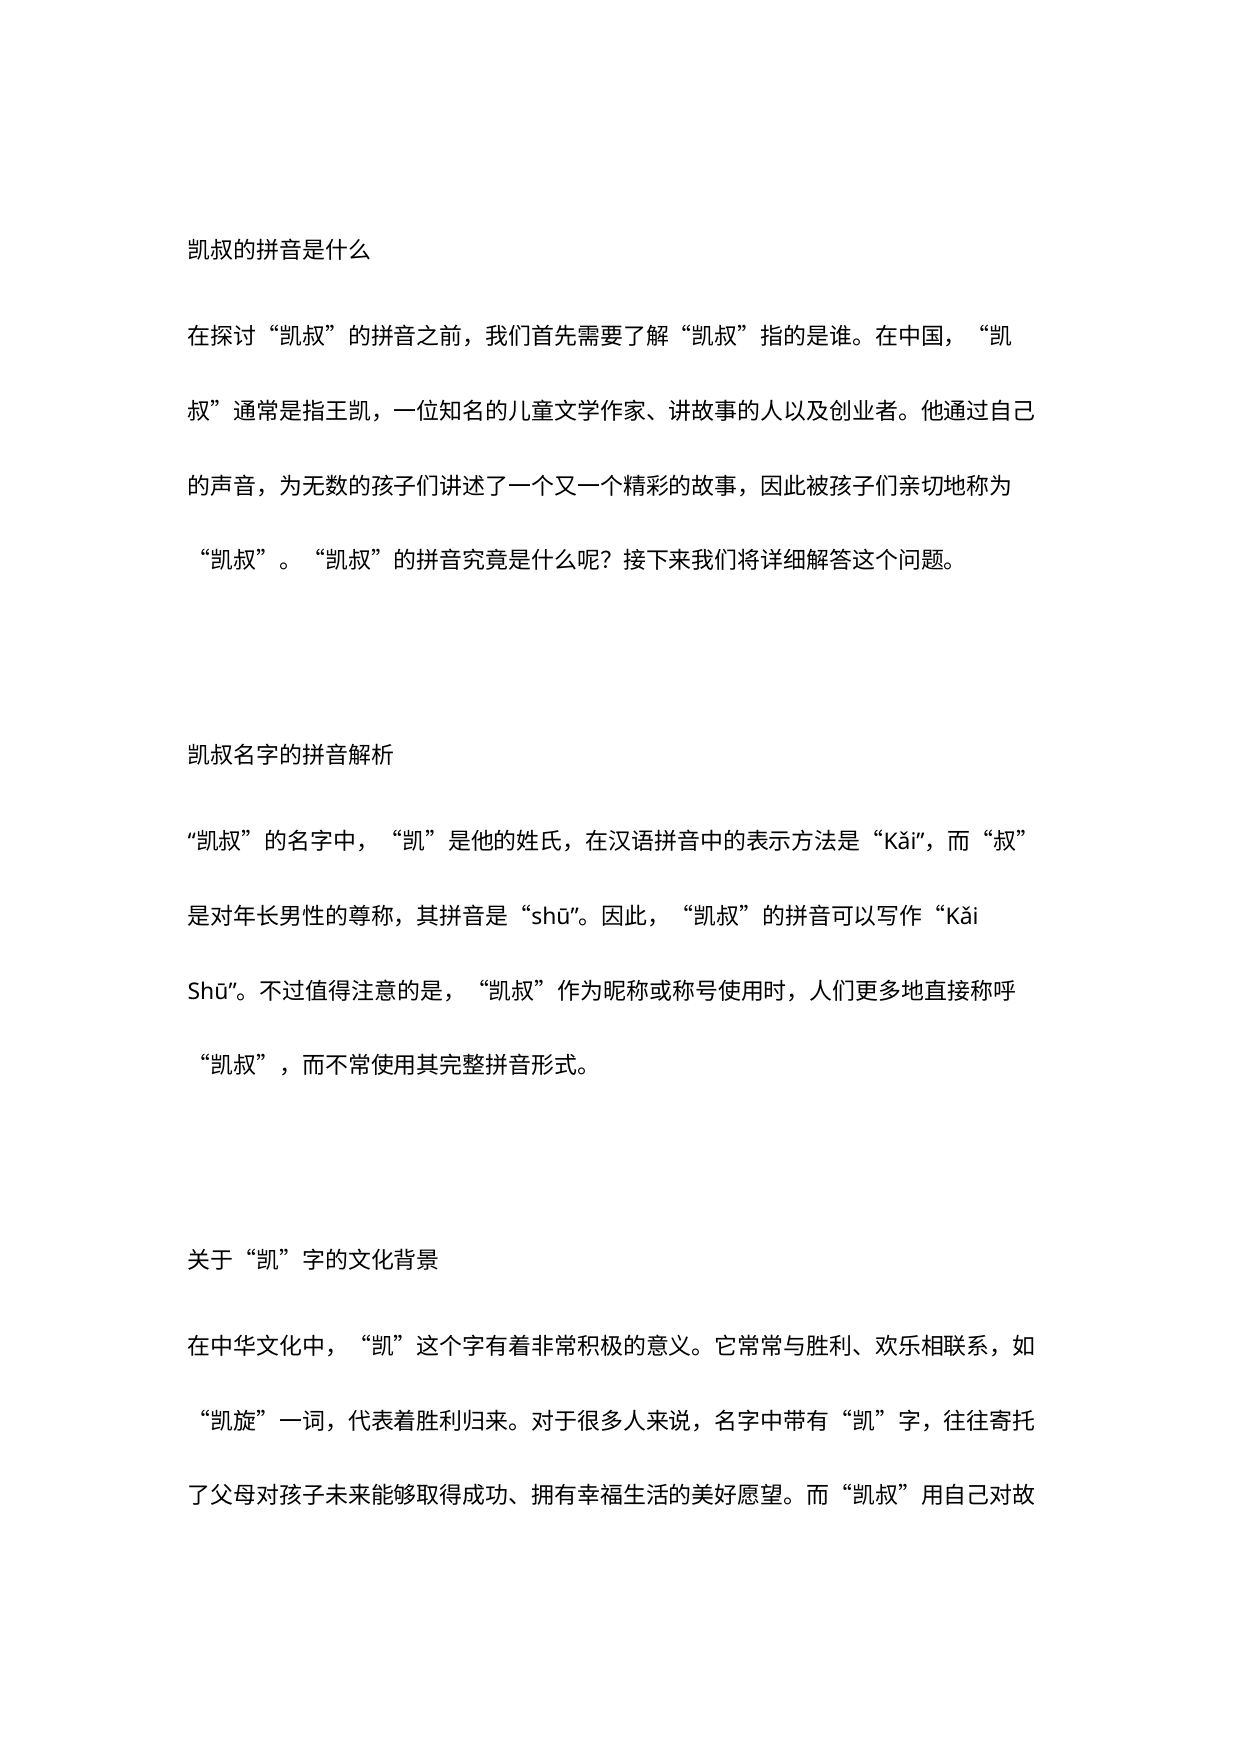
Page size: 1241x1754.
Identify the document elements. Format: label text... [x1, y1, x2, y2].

text 在探讨“凯叔”的拼音之前，我们首先需要了解“凯叔”指的是谁。在中国，“凯叔”通常是指王凯，一位知名的儿童文学作家、讲故事的人以及创业者。他通过自己的声音，为无数的孩子们讲述了一个又一个精彩的故事，因此被孩子们亲切地称为“凯叔”。“凯叔”的拼音究竟是什么呢？接下来我们将详细解答这个问题。 [187, 302, 1053, 591]
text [187, 1312, 1053, 1527]
text 凯叔名字的拼音解析 [187, 721, 1053, 786]
text “凯叔”的名字中，“凯”是他的姓氏，在汉语拼音中的表示方法是“Kǎi”，而“叔”是对年长男性的尊称，其拼音是“shū”。因此，“凯叔”的拼音可以写作“Kǎi Shū”。不过值得注意的是，“凯叔”作为昵称或称号使用时，人们更多地直接称呼“凯叔”，而不常使用其完整拼音形式。 [187, 807, 1053, 1096]
text 关于“凯”字的文化背景 [187, 1226, 1053, 1291]
text 凯叔的拼音是什么 [187, 216, 1053, 281]
